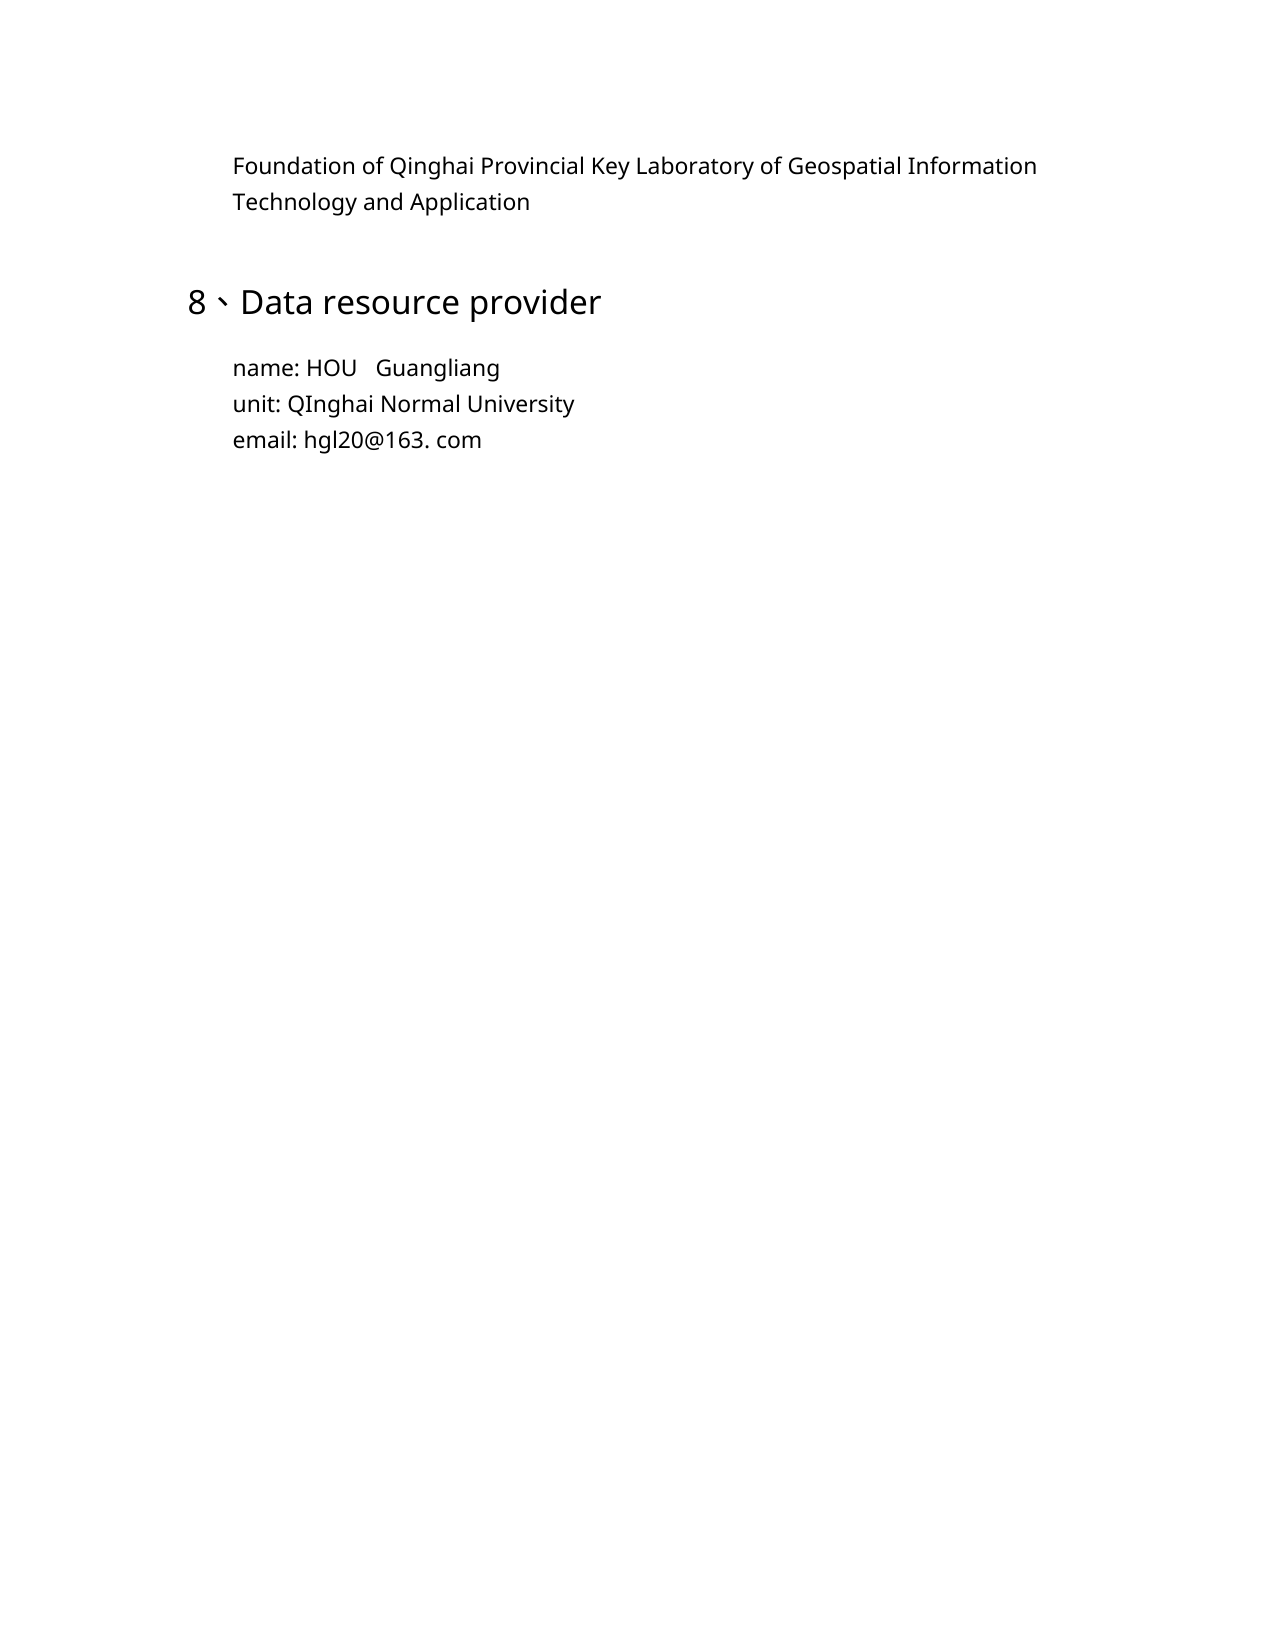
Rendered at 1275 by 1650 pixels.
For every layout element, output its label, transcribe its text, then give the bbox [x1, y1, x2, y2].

text name: HOU Guangliang unit: QInghai Normal University email: hgl20@163. com [232, 352, 1087, 527]
text Foundation of Qinghai Provincial Key Laboratory of Geospatial Information Technology and Application [232, 150, 1087, 253]
text 8、Data resource provider [187, 279, 1087, 324]
